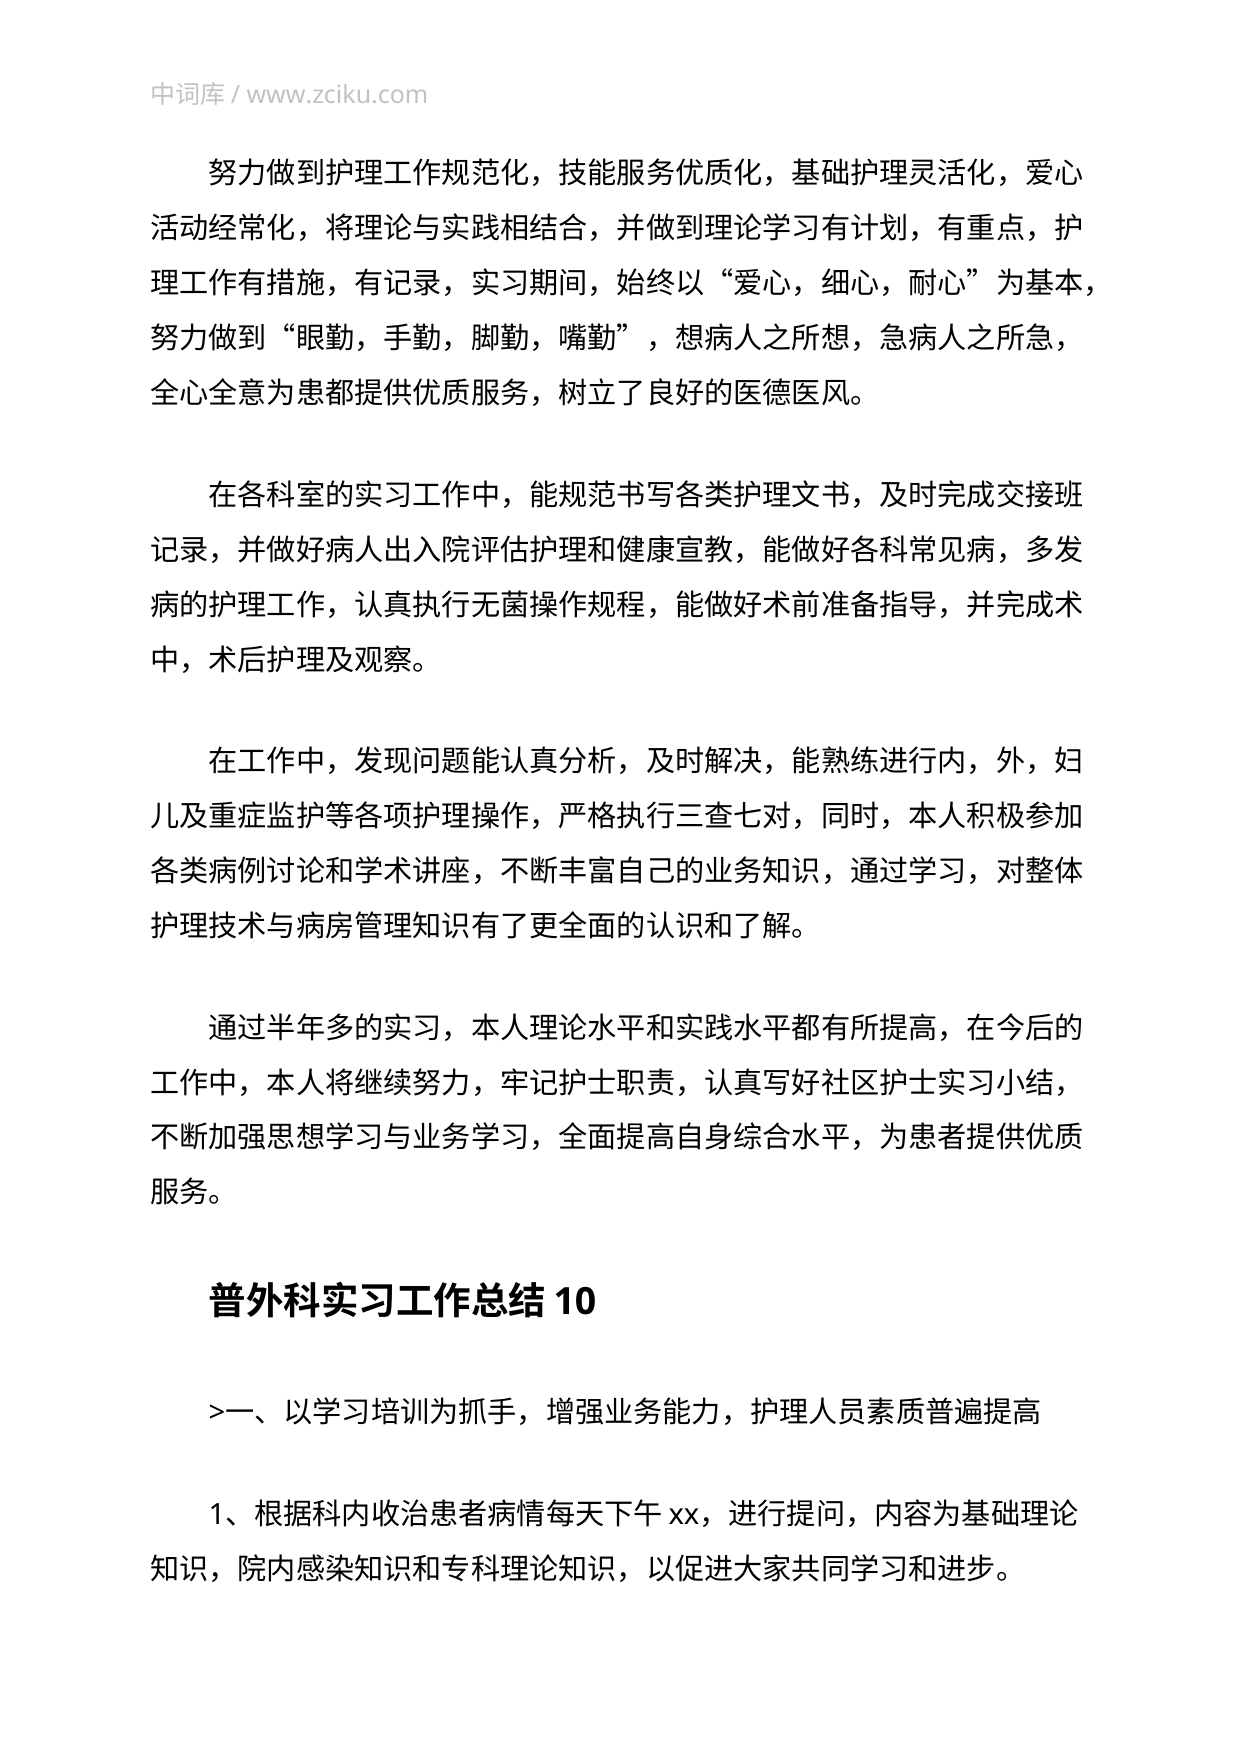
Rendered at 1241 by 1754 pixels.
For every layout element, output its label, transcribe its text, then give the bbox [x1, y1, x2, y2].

text >一、以学习培训为抓手，增强业务能力，护理人员素质普遍提高 [150, 1388, 1090, 1431]
text 通过半年多的实习，本人理论水平和实践水平都有所提高，在今后的工作中，本人将继续努力，牢记护士职责，认真写好社区护士实习小结，不断加强思想学习与业务学习，全面提高自身综合水平，为患者提供优质服务。 [150, 1004, 1090, 1211]
text 普外科实习工作总结10 [150, 1271, 1090, 1325]
text 在工作中，发现问题能认真分析，及时解决，能熟练进行内，外，妇儿及重症监护等各项护理操作，严格执行三查七对，同时，本人积极参加各类病例讨论和学术讲座，不断丰富自己的业务知识，通过学习，对整体护理技术与病房管理知识有了更全面的认识和了解。 [150, 738, 1090, 945]
text 在各科室的实习工作中，能规范书写各类护理文书，及时完成交接班记录，并做好病人出入院评估护理和健康宣教，能做好各科常见病，多发病的护理工作，认真执行无菌操作规程，能做好术前准备指导，并完成术中，术后护理及观察。 [150, 471, 1090, 678]
text 努力做到护理工作规范化，技能服务优质化，基础护理灵活化，爱心活动经常化，将理论与实践相结合，并做到理论学习有计划，有重点，护理工作有措施，有记录，实习期间，始终以“爱心，细心，耐心”为基本，努力做到“眼勤，手勤，脚勤，嘴勤”，想病人之所想，急病人之所急，全心全意为患都提供优质服务，树立了良好的医德医风。 [150, 150, 1090, 412]
text 1、根据科内收治患者病情每天下午xx，进行提问，内容为基础理论知识，院内感染知识和专科理论知识，以促进大家共同学习和进步。 [150, 1490, 1090, 1588]
